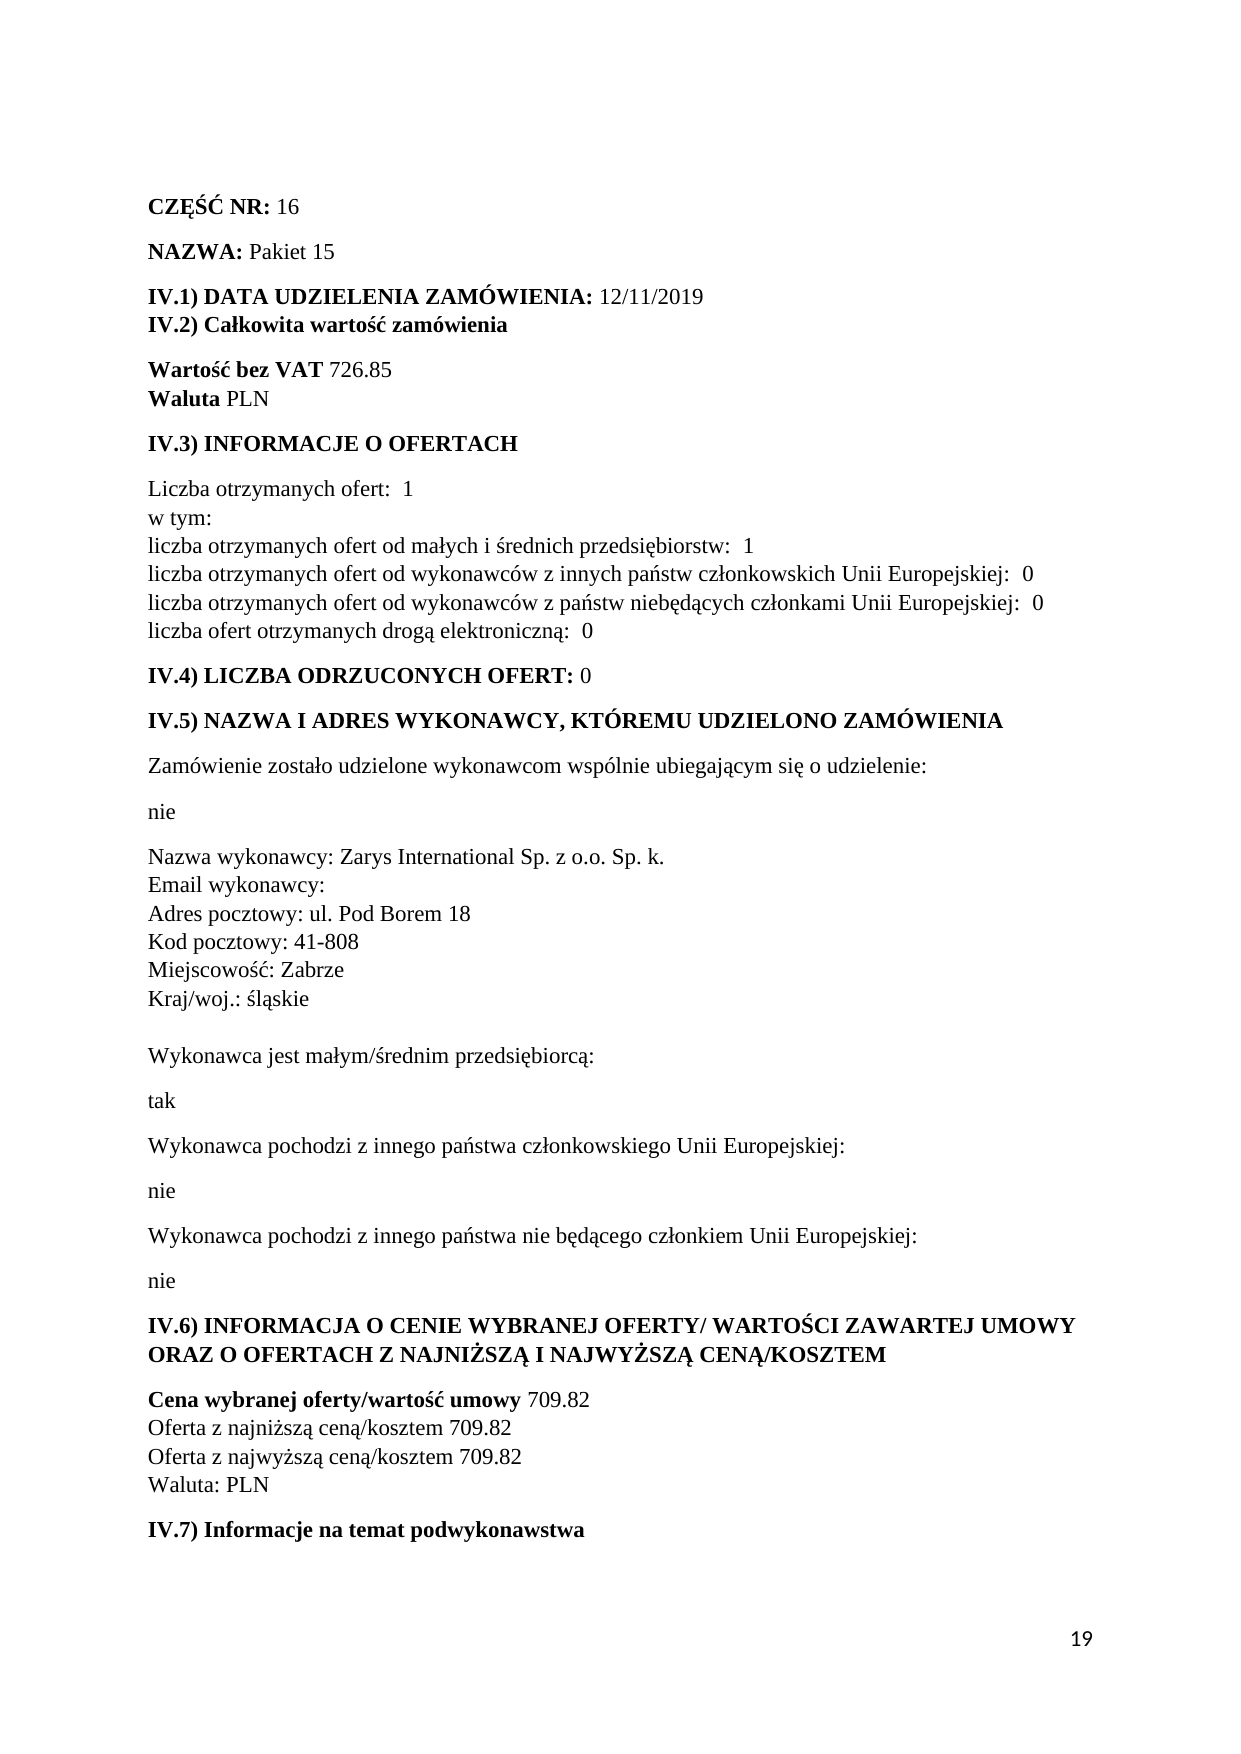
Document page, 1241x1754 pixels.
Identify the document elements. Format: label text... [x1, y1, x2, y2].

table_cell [148, 283, 1093, 1562]
table_header CZĘŚĆ NR: 16 NAZWA: Pakiet 15 [148, 193, 1093, 283]
